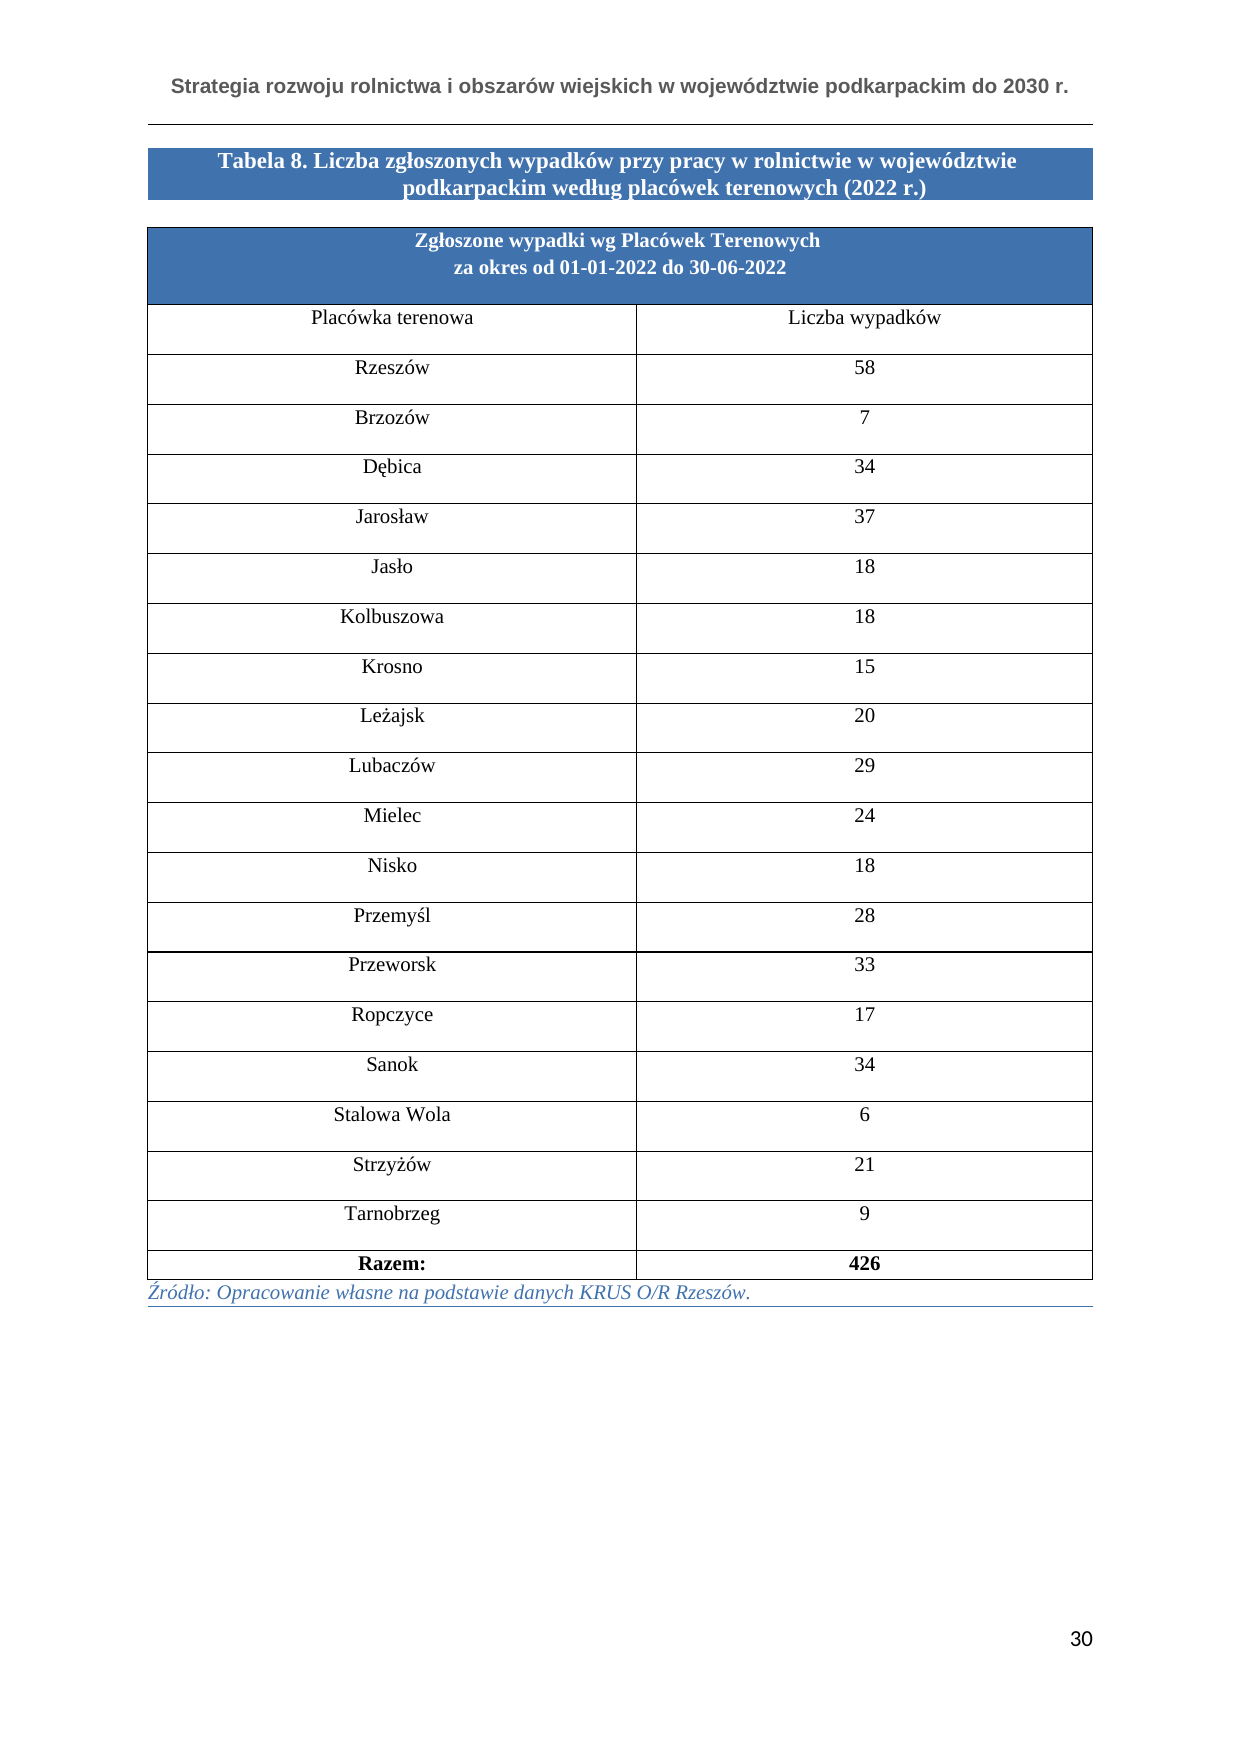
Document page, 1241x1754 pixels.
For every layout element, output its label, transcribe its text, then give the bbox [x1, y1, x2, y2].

table_cell 24 [637, 803, 1092, 852]
table_cell Mielec [148, 803, 636, 852]
table_cell 21 [637, 1152, 1092, 1200]
table_cell Strzyżów [148, 1152, 636, 1200]
table_cell Tarnobrzeg [148, 1201, 636, 1250]
table_cell Lubaczów [148, 753, 636, 802]
table_cell Rzeszów [148, 355, 636, 404]
table_cell Brzozów [148, 405, 636, 453]
table_cell 28 [637, 903, 1092, 951]
table_cell 7 [637, 405, 1092, 453]
table_cell 426 [637, 1251, 1092, 1279]
text Tabela 8. Liczba zgłoszonych wypadków przy pracy w rolnictwie w województwie podkarpackim według placówek terenowych (2022 r.) [148, 148, 1093, 200]
table_cell Placówka terenowa [148, 305, 636, 354]
table_cell Ropczyce [148, 1002, 636, 1051]
table_cell 37 [637, 504, 1092, 553]
table_cell 15 [637, 654, 1092, 702]
table_cell 34 [637, 455, 1092, 503]
table_cell 18 [637, 554, 1092, 603]
table_cell Kolbuszowa [148, 604, 636, 653]
table_header Zgłoszone wypadki wg Placówek Terenowych za okres od 01-01-2022 do 30-06-2022 [148, 228, 1092, 304]
table_cell 18 [637, 853, 1092, 902]
table_cell 9 [637, 1201, 1092, 1250]
text Źródło: Opracowanie własne na podstawie danych KRUS O/R Rzeszów. [148, 1280, 1093, 1306]
table_cell Liczba wypadków [637, 305, 1092, 354]
table_cell 17 [637, 1002, 1092, 1051]
table_cell 6 [637, 1102, 1092, 1151]
table_cell 33 [637, 953, 1092, 1001]
table_cell Jasło [148, 554, 636, 603]
table_cell Leżajsk [148, 704, 636, 752]
table_cell Krosno [148, 654, 636, 702]
table_cell Przeworsk [148, 953, 636, 1001]
table_cell Sanok [148, 1052, 636, 1101]
table_cell Razem: [148, 1251, 636, 1279]
table_cell 18 [637, 604, 1092, 653]
table_cell 29 [637, 753, 1092, 802]
table_cell Dębica [148, 455, 636, 503]
table_cell Jarosław [148, 504, 636, 553]
table_cell Stalowa Wola [148, 1102, 636, 1151]
table_cell 20 [637, 704, 1092, 752]
table_cell 58 [637, 355, 1092, 404]
table_cell Nisko [148, 853, 636, 902]
table_cell 34 [637, 1052, 1092, 1101]
table_cell Przemyśl [148, 903, 636, 951]
